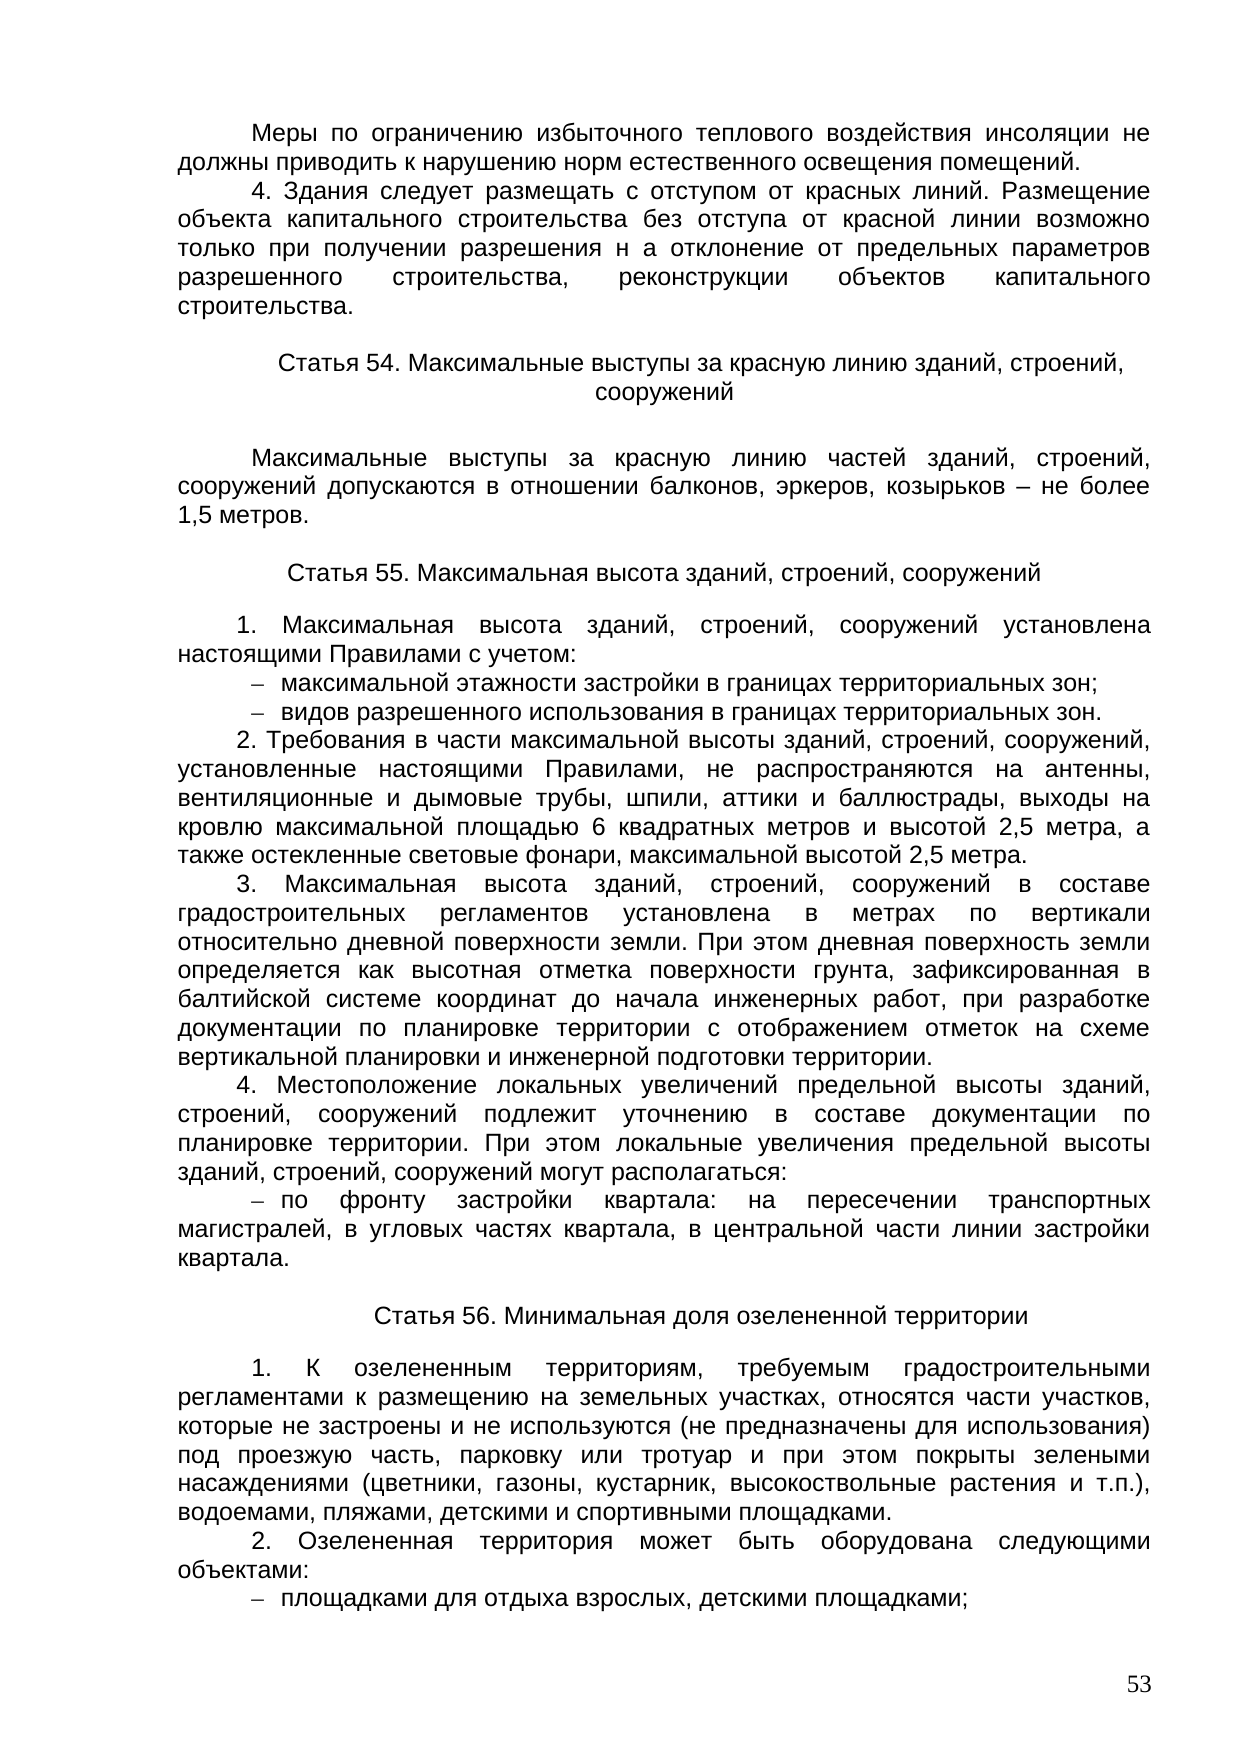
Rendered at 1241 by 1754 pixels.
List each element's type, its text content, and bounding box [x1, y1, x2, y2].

text Меры по ограничению избыточного теплового воздействия инсоляции не должны приводить к нарушению норм естественного освещения помещений. [177, 118, 1152, 176]
subtitle Статья 54. Максимальные выступы за красную линию зданий, строений, сооружений [177, 348, 1152, 406]
list максимальной этажности застройки в границах территориальных зон; [177, 668, 1152, 697]
text 1. Максимальная высота зданий, строений, сооружений установлена настоящими Правилами с учетом: [177, 610, 1152, 668]
text 4. Местоположение локальных увеличений предельной высоты зданий, строений, сооружений подлежит уточнению в составе документации по планировке территории. При этом локальные увеличения предельной высоты зданий, строений, сооружений могут располагаться: [177, 1071, 1152, 1186]
text 4. Здания следует размещать с отступом от красных линий. Размещение объекта капитального строительства без отступа от красной линии возможно только при получении разрешения н а отклонение от предельных параметров разрешенного строительства, реконструкции объектов капитального строительства. [177, 176, 1152, 319]
list площадками для отдыха взрослых, детскими площадками; [177, 1583, 1152, 1612]
subtitle Статья 56. Минимальная доля озелененной территории [177, 1301, 1152, 1329]
text 2. Требования в части максимальной высоты зданий, строений, сооружений, установленные настоящими Правилами, не распространяются на антенны, вентиляционные и дымовые трубы, шпили, аттики и баллюстрады, выходы на кровлю максимальной площадью 6 квадратных метров и высотой 2,5 метра, а также остекленные световые фонари, максимальной высотой 2,5 метра. [177, 726, 1152, 869]
list по фронту застройки квартала: на пересечении транспортных магистралей, в угловых частях квартала, в центральной части линии застройки квартала. [177, 1186, 1152, 1272]
list видов разрешенного использования в границах территориальных зон. [177, 697, 1152, 726]
text 1. К озелененным территориям, требуемым градостроительными регламентами к размещению на земельных участках, относятся части участков, которые не застроены и не используются (не предназначены для использования) под проезжую часть, парковку или тротуар и при этом покрыты зелеными насаждениями (цветники, газоны, кустарник, высокоствольные растения и т.п.), водоемами, пляжами, детскими и спортивными площадками. [177, 1353, 1152, 1526]
text 3. Максимальная высота зданий, строений, сооружений в составе градостроительных регламентов установлена в метрах по вертикали относительно дневной поверхности земли. При этом дневная поверхность земли определяется как высотная отметка поверхности грунта, зафиксированная в балтийской системе координат до начала инженерных работ, при разработке документации по планировке территории с отображением отметок на схеме вертикальной планировки и инженерной подготовки территории. [177, 869, 1152, 1071]
text 2. Озелененная территория может быть оборудована следующими объектами: [177, 1526, 1152, 1583]
subtitle Статья 55. Максимальная высота зданий, строений, сооружений [177, 557, 1152, 586]
text Максимальные выступы за красную линию частей зданий, строений, сооружений допускаются в отношении балконов, эркеров, козырьков – не более 1,5 метров. [177, 442, 1152, 529]
